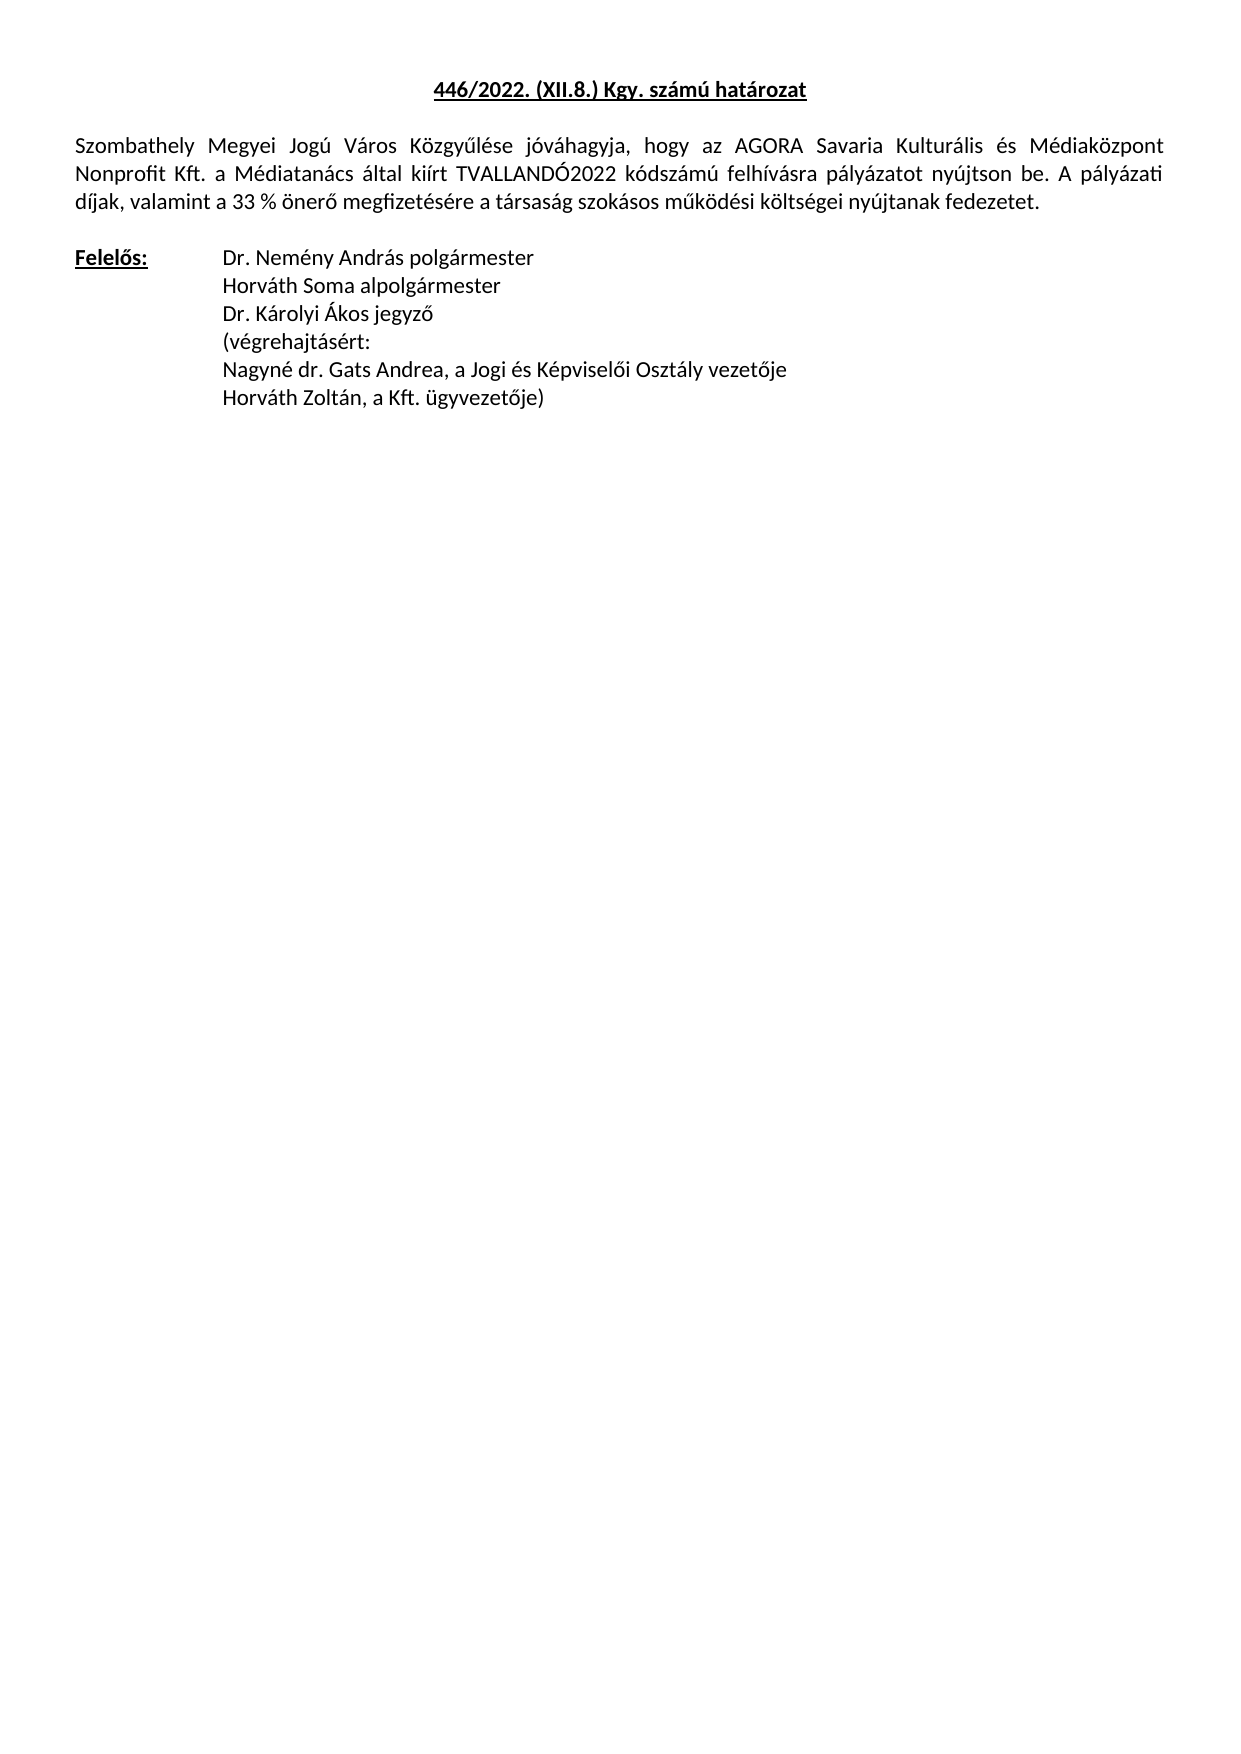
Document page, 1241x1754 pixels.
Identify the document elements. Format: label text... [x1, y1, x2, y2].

text Horváth Soma alpolgármester [75, 271, 1165, 299]
text Felelős: Dr. Nemény András polgármester [75, 243, 1165, 271]
text Nagyné dr. Gats Andrea, a Jogi és Képviselői Osztály vezetője [75, 355, 1165, 383]
text 446/2022. (XII.8.) Kgy. számú határozat [75, 75, 1165, 103]
text Dr. Károlyi Ákos jegyző [149, 299, 1165, 327]
text Szombathely Megyei Jogú Város Közgyűlése jóváhagyja, hogy az AGORA Savaria Kulturális és Médiaközpont Nonprofit Kft. a Médiatanács által kiírt TVALLANDÓ2022 kódszámú felhívásra pályázatot nyújtson be. A pályázati díjak, valamint a 33 % önerő megfizetésére a társaság szokásos működési költségei nyújtanak fedezetet. [75, 131, 1165, 215]
text (végrehajtásért: [75, 327, 1165, 355]
text Horváth Zoltán, a Kft. ügyvezetője) [75, 383, 1165, 411]
